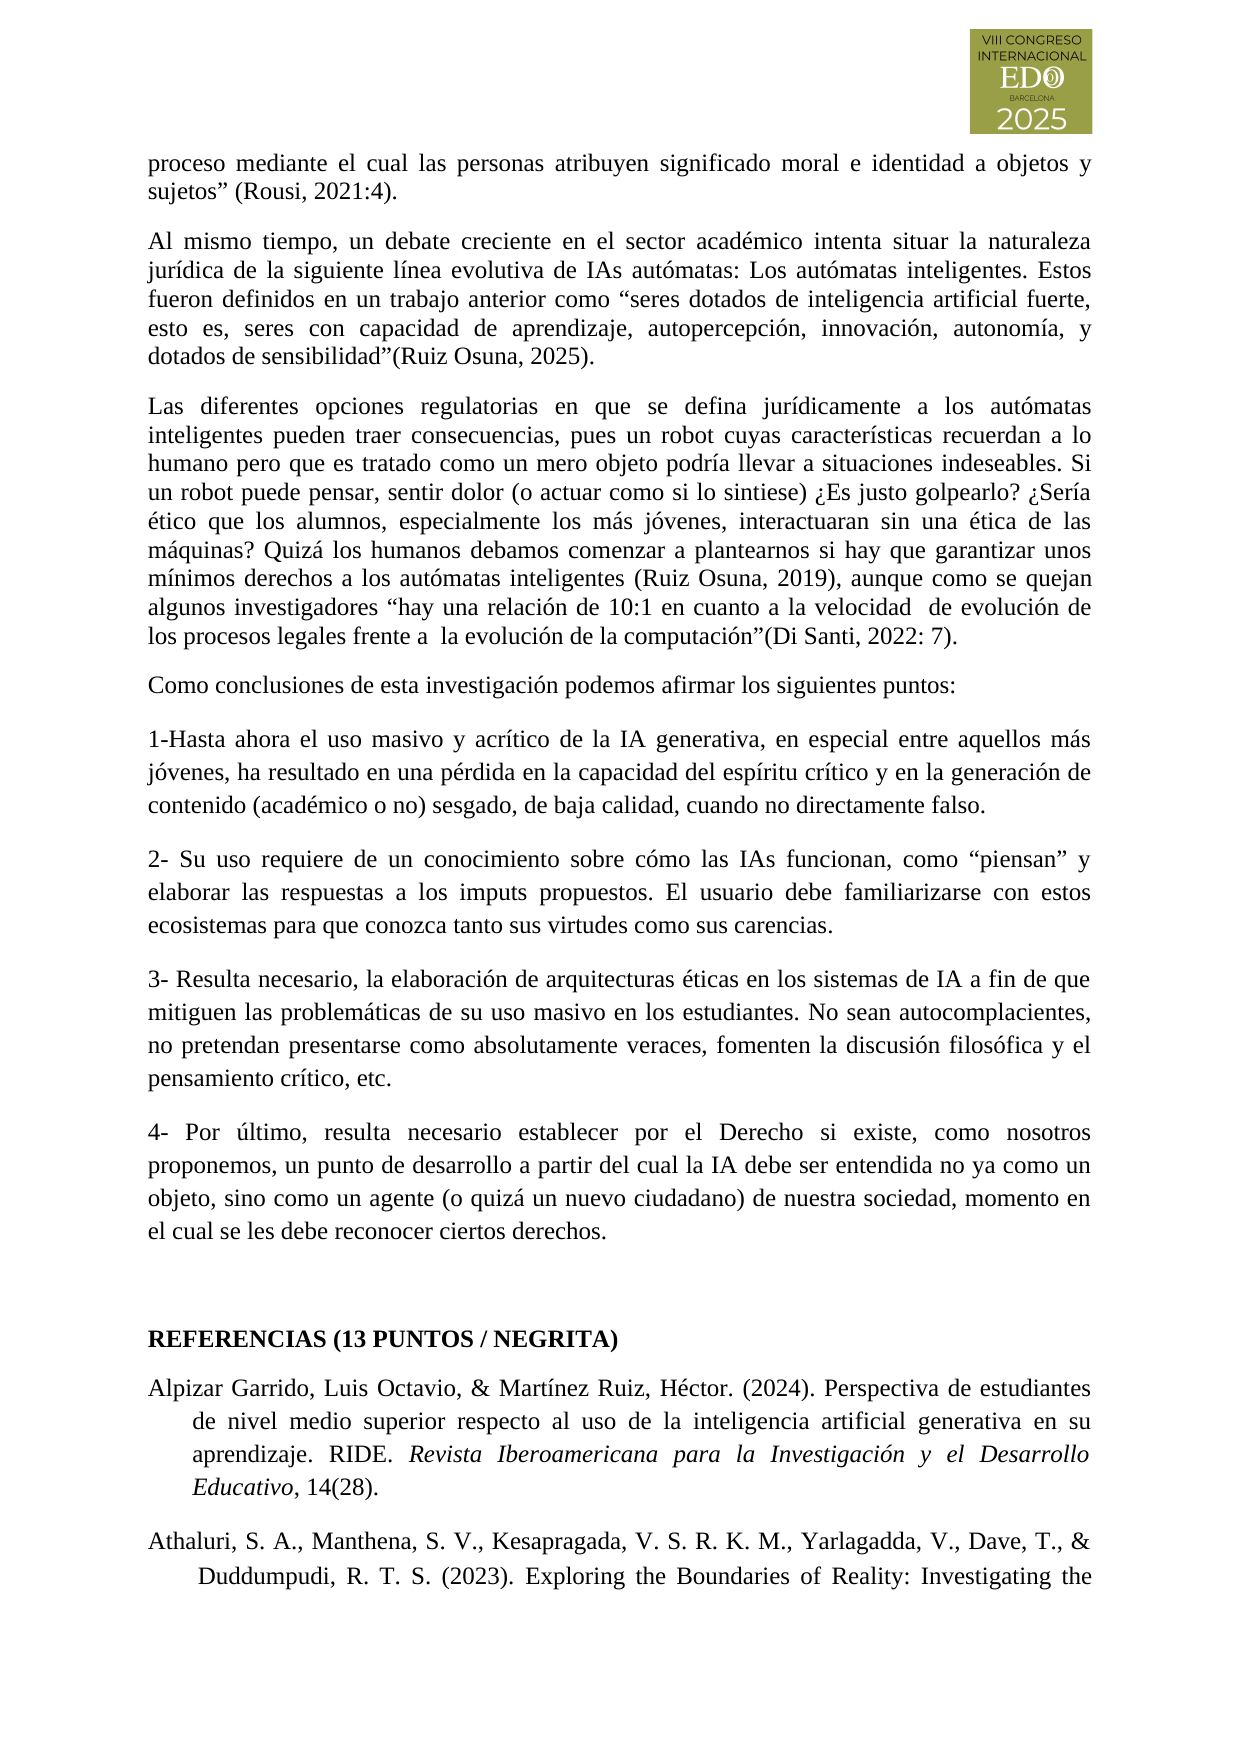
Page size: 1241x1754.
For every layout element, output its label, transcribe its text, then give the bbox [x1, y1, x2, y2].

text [148, 148, 1092, 206]
picture [969, 29, 1093, 134]
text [148, 1526, 1092, 1589]
text REFERENCIAS (13 PUNTOS / NEGRITA) [148, 1324, 1092, 1353]
text 3- Resulta necesario, la elaboración de arquitecturas éticas en los sistemas de IA a fin de que mitiguen las problemáticas de su uso masivo en los estudiantes. No sean autocomplacientes, no pretendan presentarse como absolutamente veraces, fomenten la discusión filosófica y el pensamiento crítico, etc. [148, 964, 1092, 1092]
text Como conclusiones de esta investigación podemos afirmar los siguientes puntos: [148, 671, 1092, 699]
text Al mismo tiempo, un debate creciente en el sector académico intenta situar la naturaleza jurídica de la siguiente línea evolutiva de IAs autómatas: Los autómatas inteligentes. Estos fueron definidos en un trabajo anterior como “seres dotados de inteligencia artificial fuerte, esto es, seres con capacidad de aprendizaje, autopercepción, innovación, autonomía, y dotados de sensibilidad”(Ruiz Osuna, 2025). [148, 226, 1092, 370]
text 2- Su uso requiere de un conocimiento sobre cómo las IAs funcionan, como “piensan” y elaborar las respuestas a los imputs propuestos. El usuario debe familiarizarse con estos ecosistemas para que conozca tanto sus virtudes como sus carencias. [148, 844, 1092, 939]
text 1-Hasta ahora el uso masivo y acrítico de la IA generativa, en especial entre aquellos más jóvenes, ha resultado en una pérdida en la capacidad del espíritu crítico y en la generación de contenido (académico o no) sesgado, de baja calidad, cuando no directamente falso. [148, 724, 1092, 819]
text 4- Por último, resulta necesario establecer por el Derecho si existe, como nosotros proponemos, un punto de desarrollo a partir del cual la IA debe ser entendida no ya como un objeto, sino como un agente (o quizá un nuevo ciudadano) de nuestra sociedad, momento en el cual se les debe reconocer ciertos derechos. [148, 1117, 1092, 1245]
text Las diferentes opciones regulatorias en que se defina jurídicamente a los autómatas inteligentes pueden traer consecuencias, pues un robot cuyas características recuerdan a lo humano pero que es tratado como un mero objeto podría llevar a situaciones indeseables. Si un robot puede pensar, sentir dolor (o actuar como si lo sintiese) ¿Es justo golpearlo? ¿Sería ético que los alumnos, especialmente los más jóvenes, interactuaran sin una ética de las máquinas? Quizá los humanos debamos comenzar a plantearnos si hay que garantizar unos mínimos derechos a los autómatas inteligentes (Ruiz Osuna, 2019), aunque como se quejan algunos investigadores “hay una relación de 10:1 en cuanto a la velocidad de evolución de los procesos legales frente a la evolución de la computación”(Di Santi, 2022: 7). [148, 391, 1092, 650]
text Alpizar Garrido, Luis Octavio, & Martínez Ruiz, Héctor. (2024). Perspectiva de estudiantes de nivel medio superior respecto al uso de la inteligencia artificial generativa en su aprendizaje. RIDE. Revista Iberoamericana para la Investigación y el Desarrollo Educativo, 14(28). [148, 1373, 1092, 1501]
